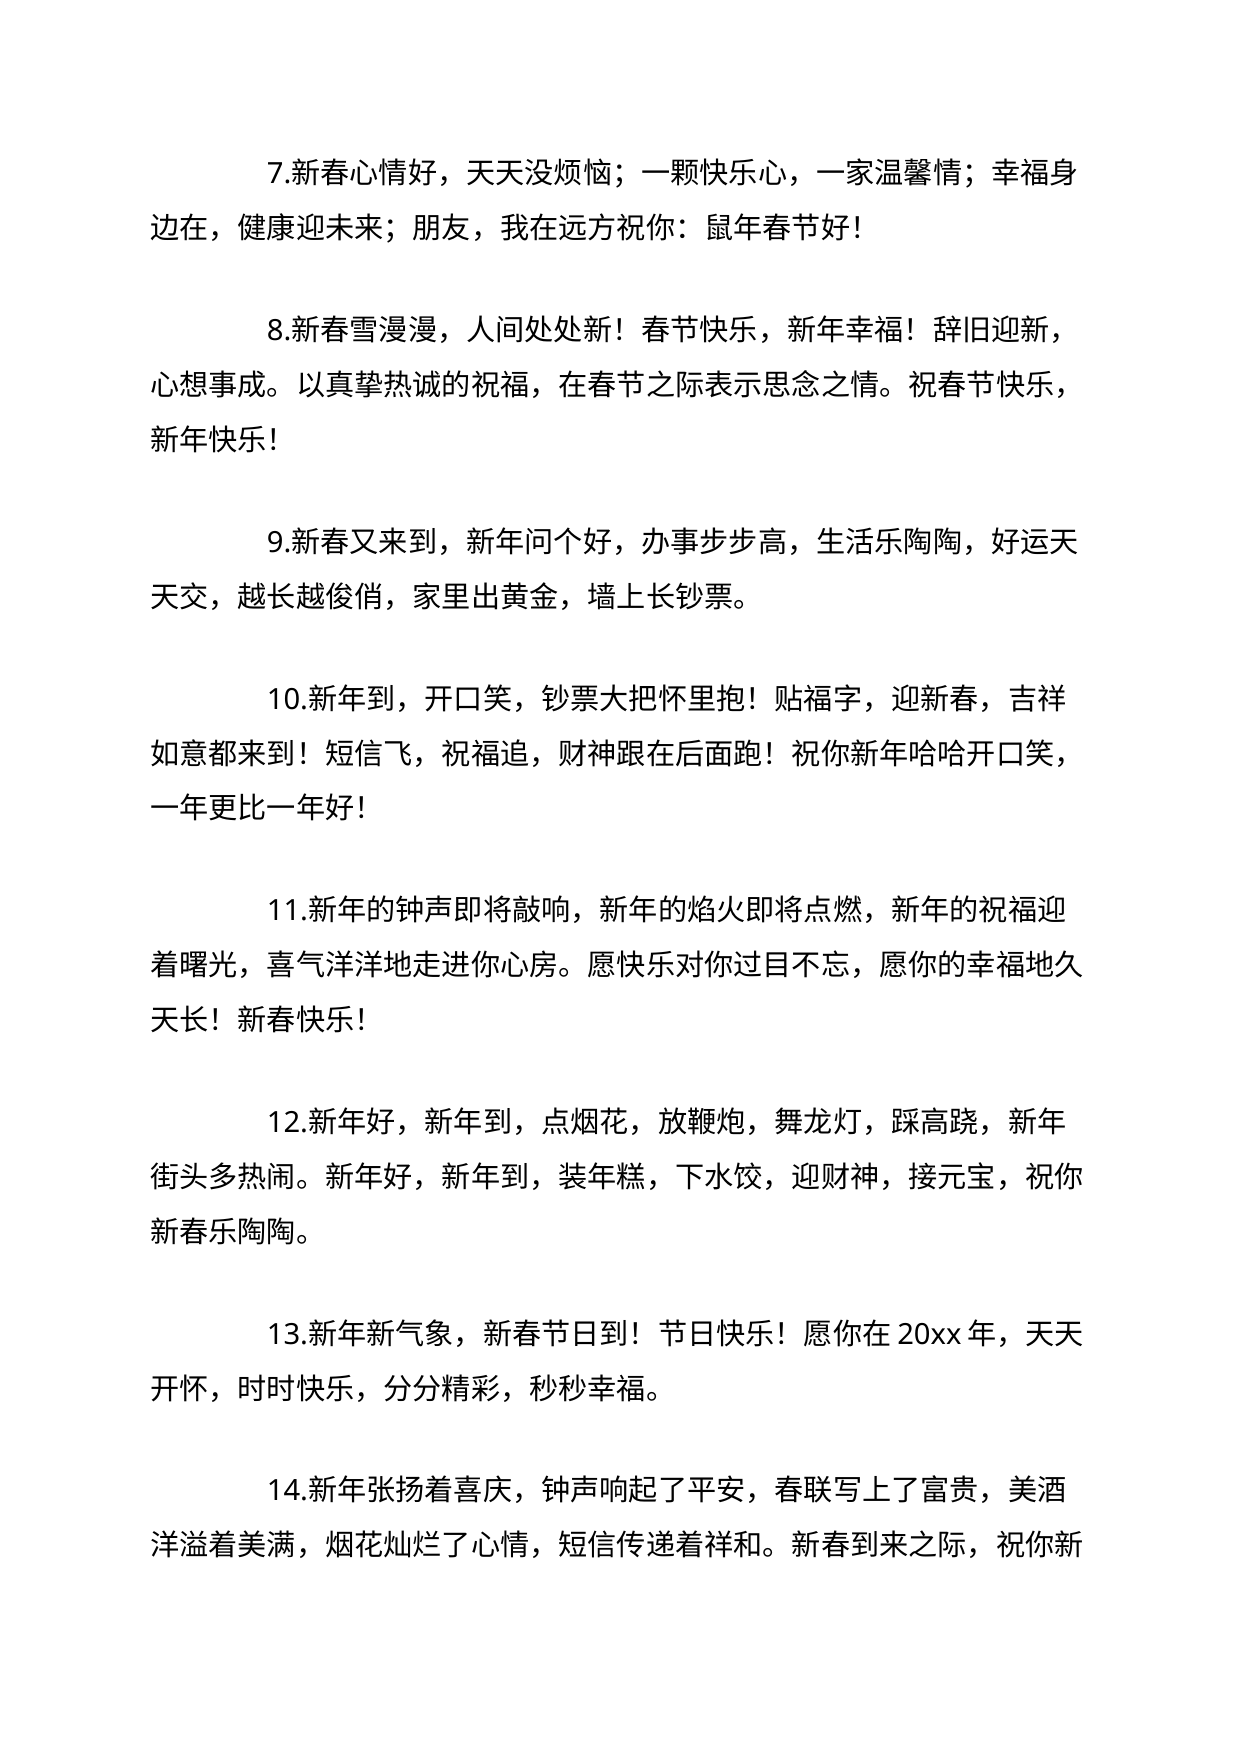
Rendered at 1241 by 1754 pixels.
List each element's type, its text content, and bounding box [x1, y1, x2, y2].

text 7.新春心情好，天天没烦恼；一颗快乐心，一家温馨情；幸福身边在，健康迎未来；朋友，我在远方祝你：鼠年春节好！ [150, 150, 1090, 247]
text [150, 1467, 1090, 1564]
text 10.新年到，开口笑，钞票大把怀里抱！贴福字，迎新春，吉祥如意都来到！短信飞，祝福追，财神跟在后面跑！祝你新年哈哈开口笑，一年更比一年好！ [150, 675, 1090, 827]
text 11.新年的钟声即将敲响，新年的焰火即将点燃，新年的祝福迎着曙光，喜气洋洋地走进你心房。愿快乐对你过目不忘，愿你的幸福地久天长！新春快乐！ [150, 887, 1090, 1039]
text 8.新春雪漫漫，人间处处新！春节快乐，新年幸福！辞旧迎新，心想事成。以真挚热诚的祝福，在春节之际表示思念之情。祝春节快乐，新年快乐！ [150, 307, 1090, 459]
text 13.新年新气象，新春节日到！节日快乐！愿你在20xx年，天天开怀，时时快乐，分分精彩，秒秒幸福。 [150, 1310, 1090, 1407]
text 9.新春又来到，新年问个好，办事步步高，生活乐陶陶，好运天天交，越长越俊俏，家里出黄金，墙上长钞票。 [150, 518, 1090, 616]
text 12.新年好，新年到，点烟花，放鞭炮，舞龙灯，踩高跷，新年街头多热闹。新年好，新年到，装年糕，下水饺，迎财神，接元宝，祝你新春乐陶陶。 [150, 1098, 1090, 1251]
